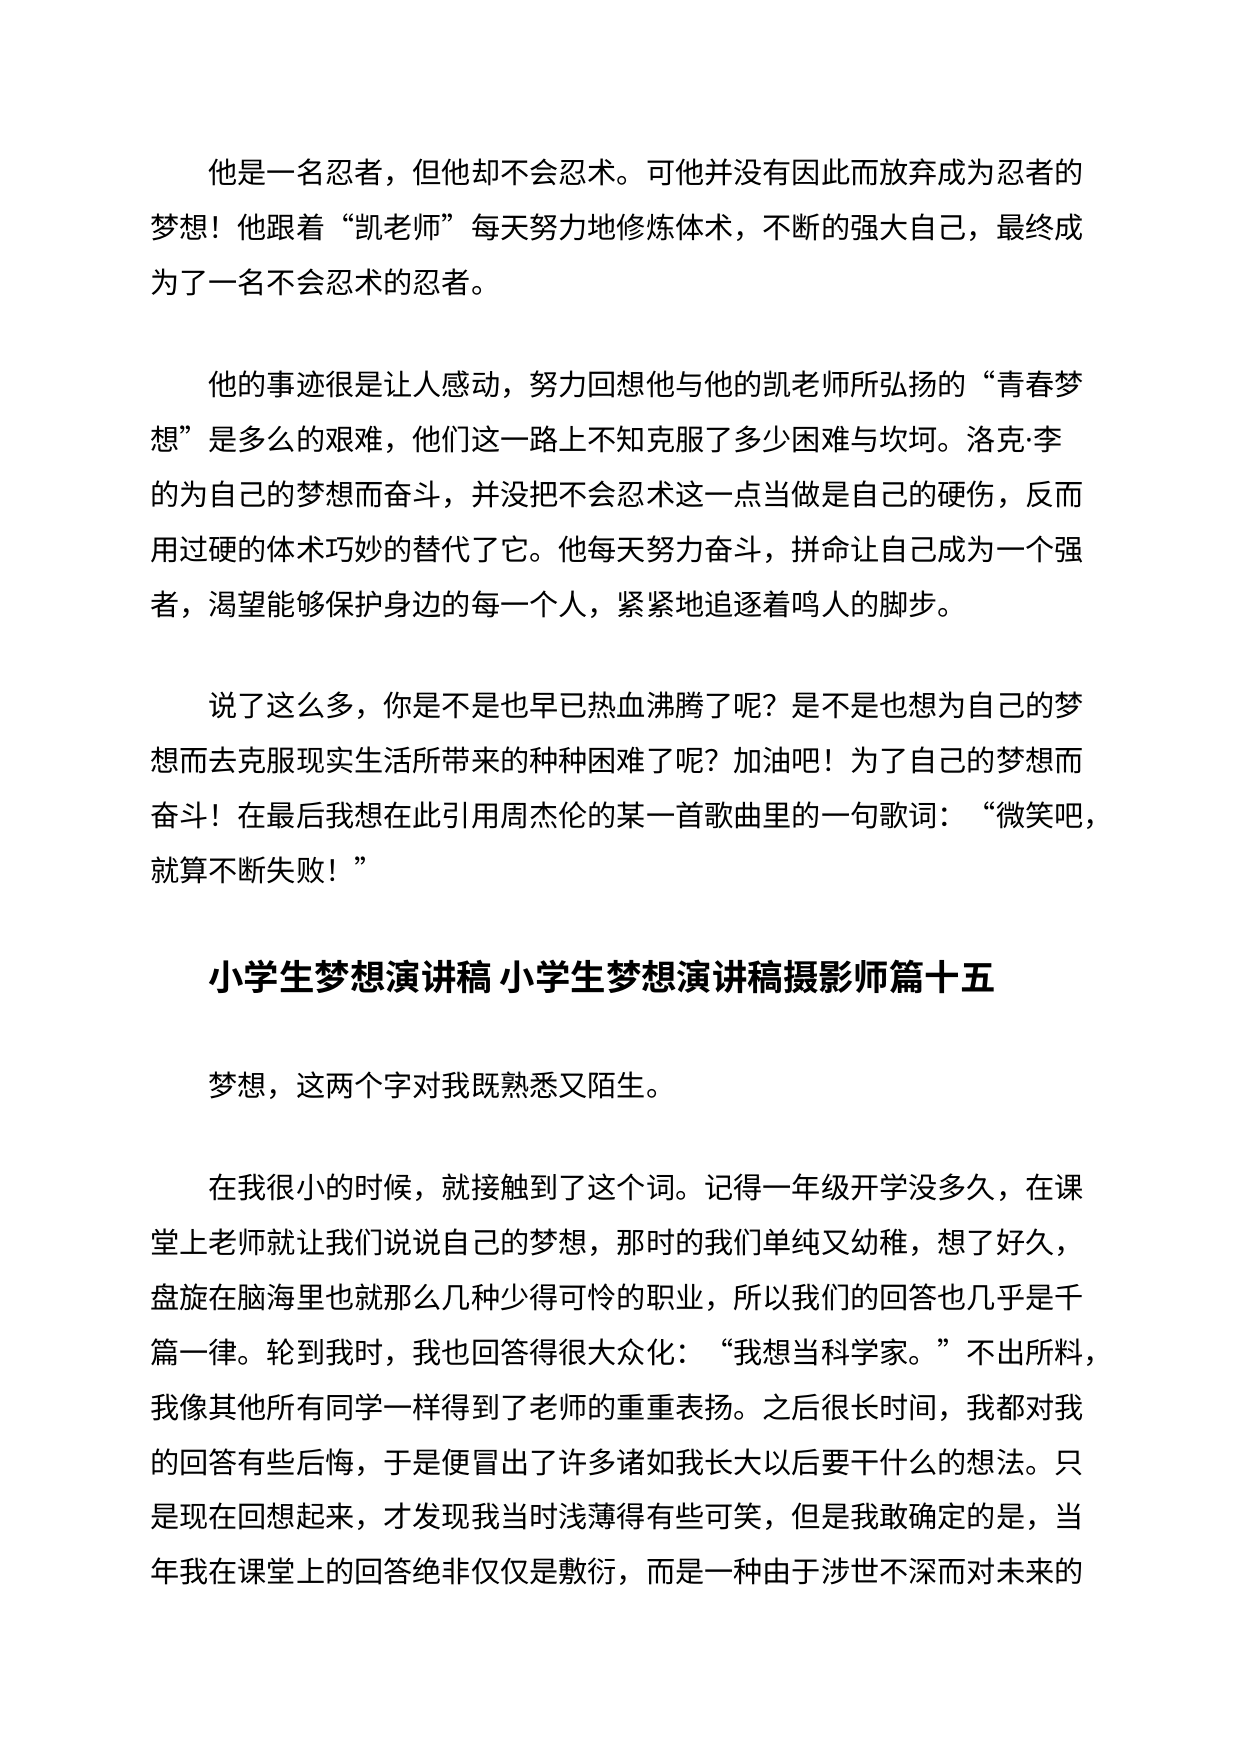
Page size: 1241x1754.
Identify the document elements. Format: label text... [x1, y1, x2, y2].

text 他的事迹很是让人感动，努力回想他与他的凯老师所弘扬的“青春梦想”是多么的艰难，他们这一路上不知克服了多少困难与坎坷。洛克·李的为自己的梦想而奋斗，并没把不会忍术这一点当做是自己的硬伤，反而用过硬的体术巧妙的替代了它。他每天努力奋斗，拼命让自己成为一个强者，渴望能够保护身边的每一个人，紧紧地追逐着鸣人的脚步。 [150, 362, 1090, 623]
text 小学生梦想演讲稿 小学生梦想演讲稿摄影师篇十五 [150, 949, 1090, 1001]
text 梦想，这两个字对我既熟悉又陌生。 [150, 1063, 1090, 1105]
text 他是一名忍者，但他却不会忍术。可他并没有因此而放弃成为忍者的梦想！他跟着“凯老师”每天努力地修炼体术，不断的强大自己，最终成为了一名不会忍术的忍者。 [150, 150, 1090, 302]
text 说了这么多，你是不是也早已热血沸腾了呢？是不是也想为自己的梦想而去克服现实生活所带来的种种困难了呢？加油吧！为了自己的梦想而奋斗！在最后我想在此引用周杰伦的某一首歌曲里的一句歌词：“微笑吧，就算不断失败！” [150, 683, 1090, 890]
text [150, 1165, 1090, 1591]
